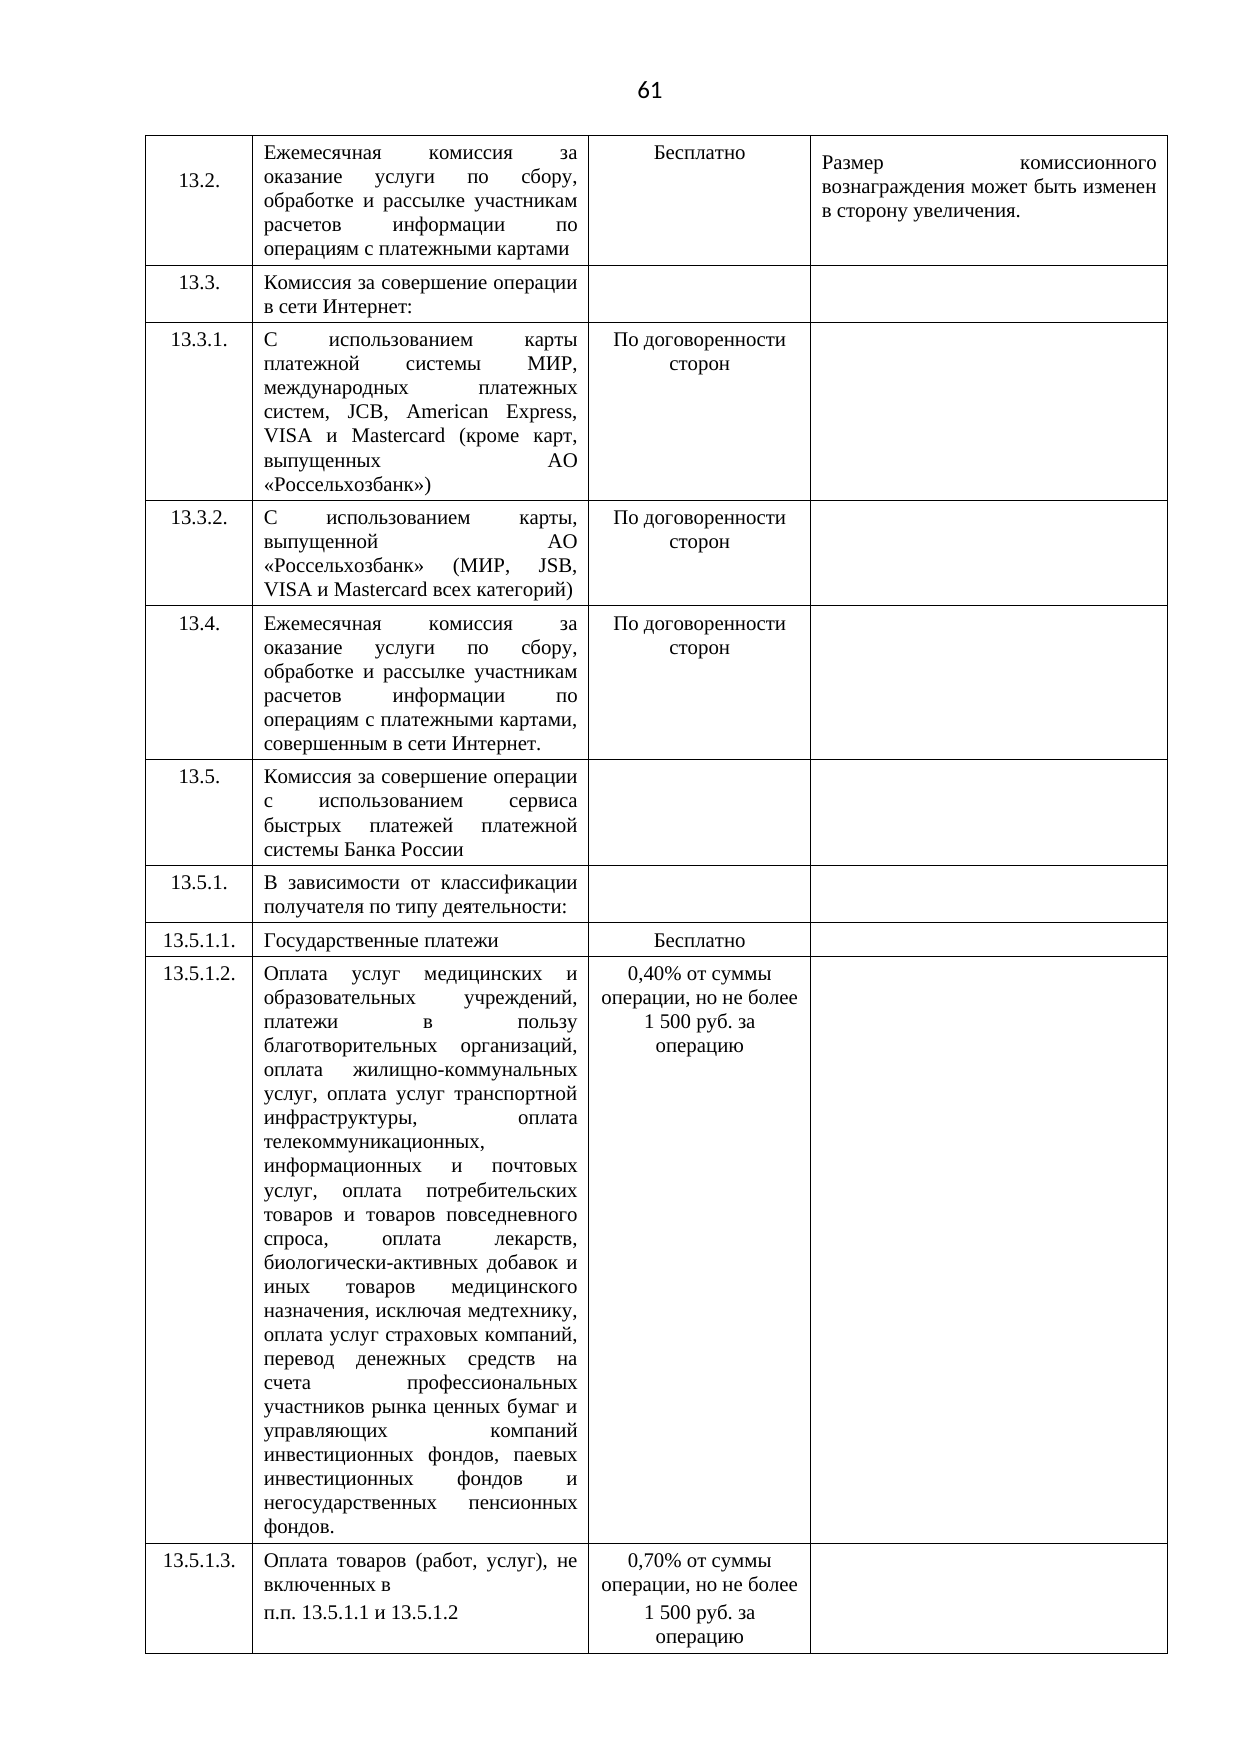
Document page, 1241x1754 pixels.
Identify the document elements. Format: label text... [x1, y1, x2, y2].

table_cell 13.5.1.3. [146, 1544, 252, 1652]
table_cell Государственные платежи [253, 923, 588, 956]
table_cell [811, 923, 1167, 956]
table_cell 0,70% от суммы операции, но не более 1 500 руб. за операцию [589, 1544, 810, 1652]
table_cell [811, 501, 1167, 605]
table_cell Бесплатно [589, 923, 810, 956]
table_cell [589, 866, 810, 922]
table_cell По договоренности сторон [589, 501, 810, 605]
table_cell В зависимости от классификации получателя по типу деятельности: [253, 866, 588, 922]
table_cell 13.5. [146, 760, 252, 865]
table_cell 13.5.1.2. [146, 957, 252, 1543]
table_cell Комиссия за совершение операции с использованием сервиса быстрых платежей платежной системы Банка России [253, 760, 588, 865]
table_cell 13.3.1. [146, 323, 252, 500]
table_cell 13.5.1. [146, 866, 252, 922]
table_cell 0,40% от суммы операции, но не более 1 500 руб. за операцию [589, 957, 810, 1543]
table_cell [589, 760, 810, 865]
table_cell По договоренности сторон [589, 606, 810, 759]
table_cell [811, 606, 1167, 759]
table_cell 13.5.1.1. [146, 923, 252, 956]
table_cell Комиссия за совершение операции в сети Интернет: [253, 266, 588, 322]
table_cell Ежемесячная комиссия за оказание услуги по сбору, обработке и рассылке участникам расчетов информации по операциям с платежными картами, совершенным в сети Интернет. [253, 606, 588, 759]
table_cell [811, 957, 1167, 1543]
table_cell [811, 1544, 1167, 1652]
table_cell 13.3. [146, 266, 252, 322]
table_cell Ежемесячная комиссия за оказание услуги по сбору, обработке и рассылке участникам расчетов информации по операциям с платежными картами [253, 136, 588, 264]
table_cell Бесплатно [589, 136, 810, 264]
table_cell Размер комиссионного вознаграждения может быть изменен в сторону увеличения. [811, 136, 1167, 264]
table_cell С использованием карты, выпущенной АО «Россельхозбанк» (МИР, JSB, VISA и Mastercard всех категорий) [253, 501, 588, 605]
table_cell С использованием карты платежной системы МИР, международных платежных систем, JCB, American Express, VISA и Mastercard (кроме карт, выпущенных АО «Россельхозбанк») [253, 323, 588, 500]
table_cell 13.3.2. [146, 501, 252, 605]
table_cell [811, 760, 1167, 865]
table_cell 13.4. [146, 606, 252, 759]
table_cell Оплата товаров (работ, услуг), не включенных в п.п. 13.5.1.1 и 13.5.1.2 [253, 1544, 588, 1652]
table_cell [811, 866, 1167, 922]
table_cell [811, 266, 1167, 322]
table_cell 13.2. [146, 136, 252, 264]
table_cell [811, 323, 1167, 500]
table_cell Оплата услуг медицинских и образовательных учреждений, платежи в пользу благотворительных организаций, оплата жилищно-коммунальных услуг, оплата услуг транспортной инфраструктуры, оплата телекоммуникационных, информационных и почтовых услуг, оплата потребительских товаров и товаров повседневного спроса, оплата лекарств, биологически-активных добавок и иных товаров медицинского назначения, исключая медтехнику, оплата услуг страховых компаний, перевод денежных средств на счета профессиональных участников рынка ценных бумаг и управляющих компаний инвестиционных фондов, паевых инвестиционных фондов и негосударственных пенсионных фондов. [253, 957, 588, 1543]
table_cell По договоренности сторон [589, 323, 810, 500]
table_cell [589, 266, 810, 322]
